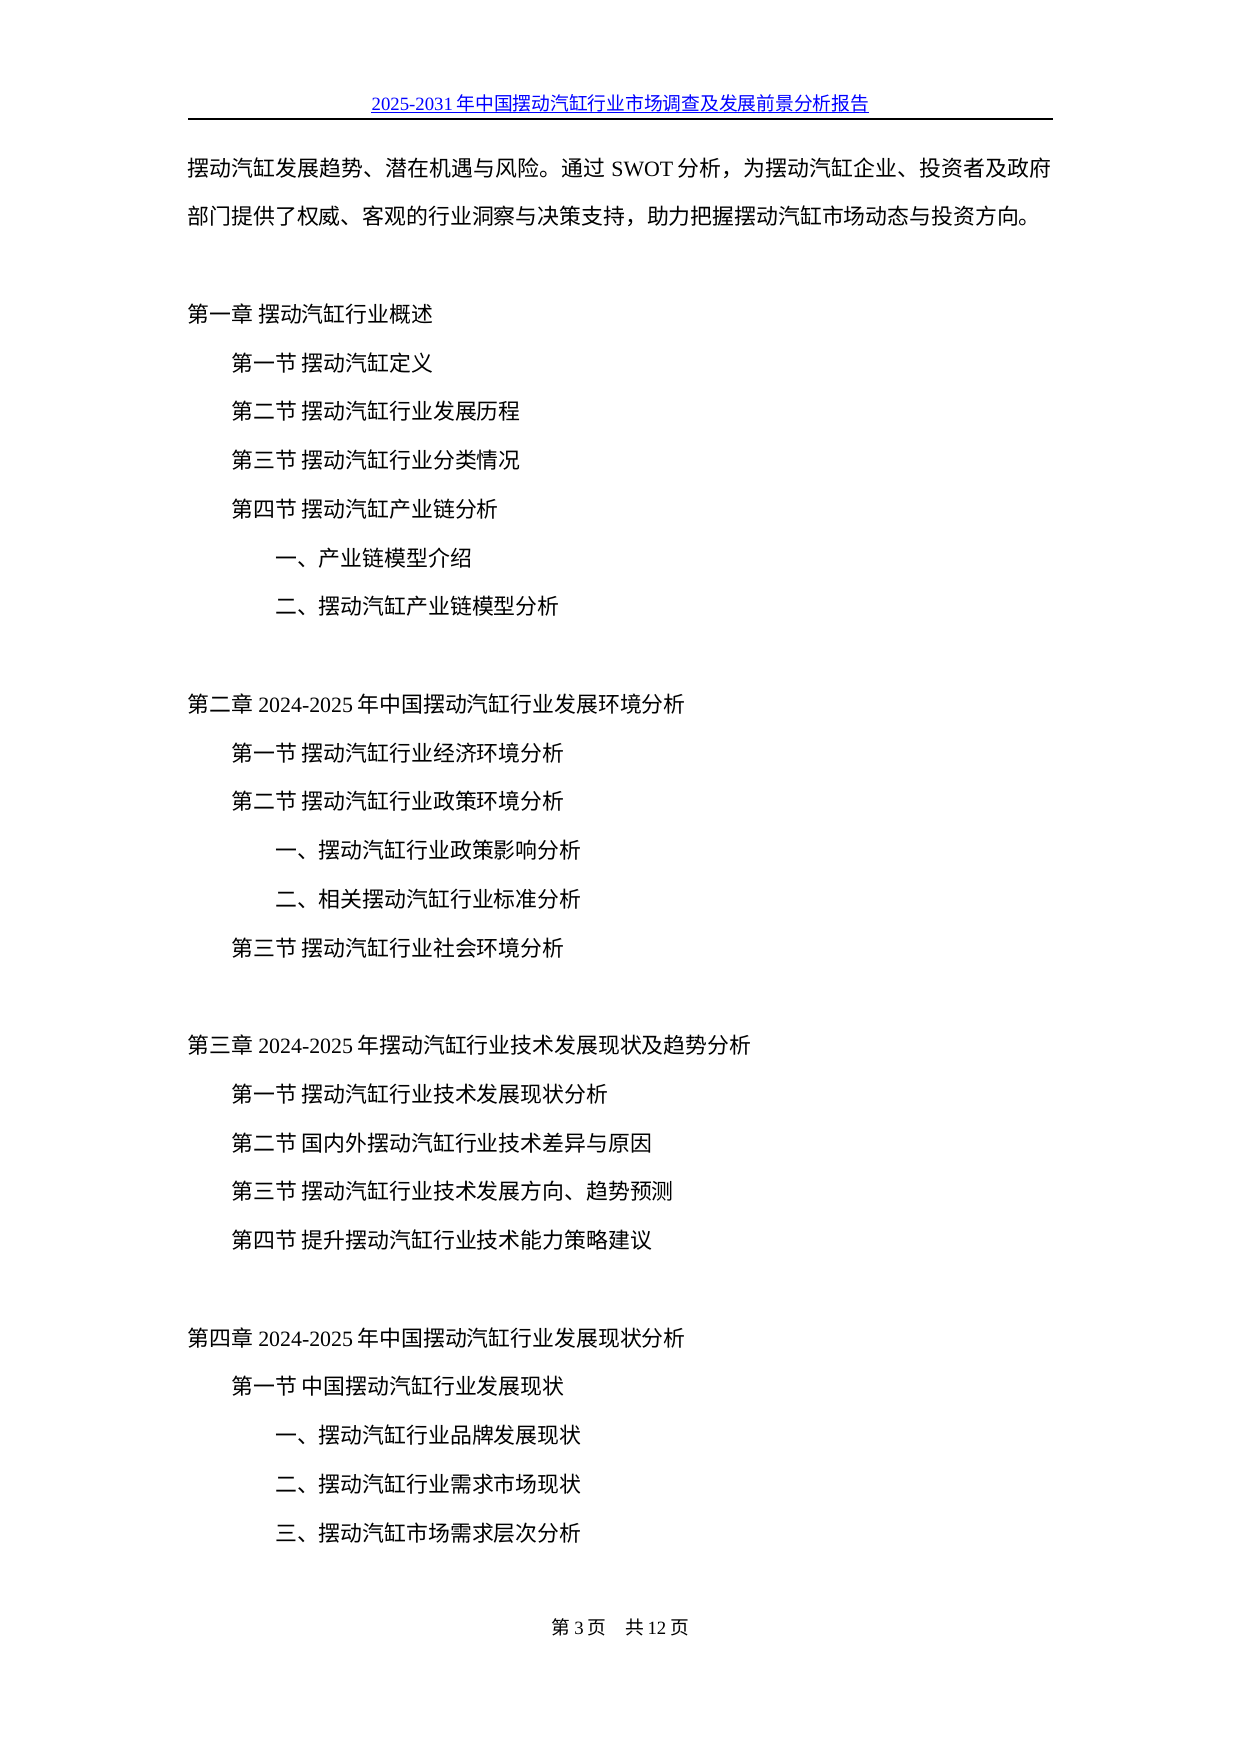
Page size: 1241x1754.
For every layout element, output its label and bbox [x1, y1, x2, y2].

text [187, 150, 1053, 1548]
